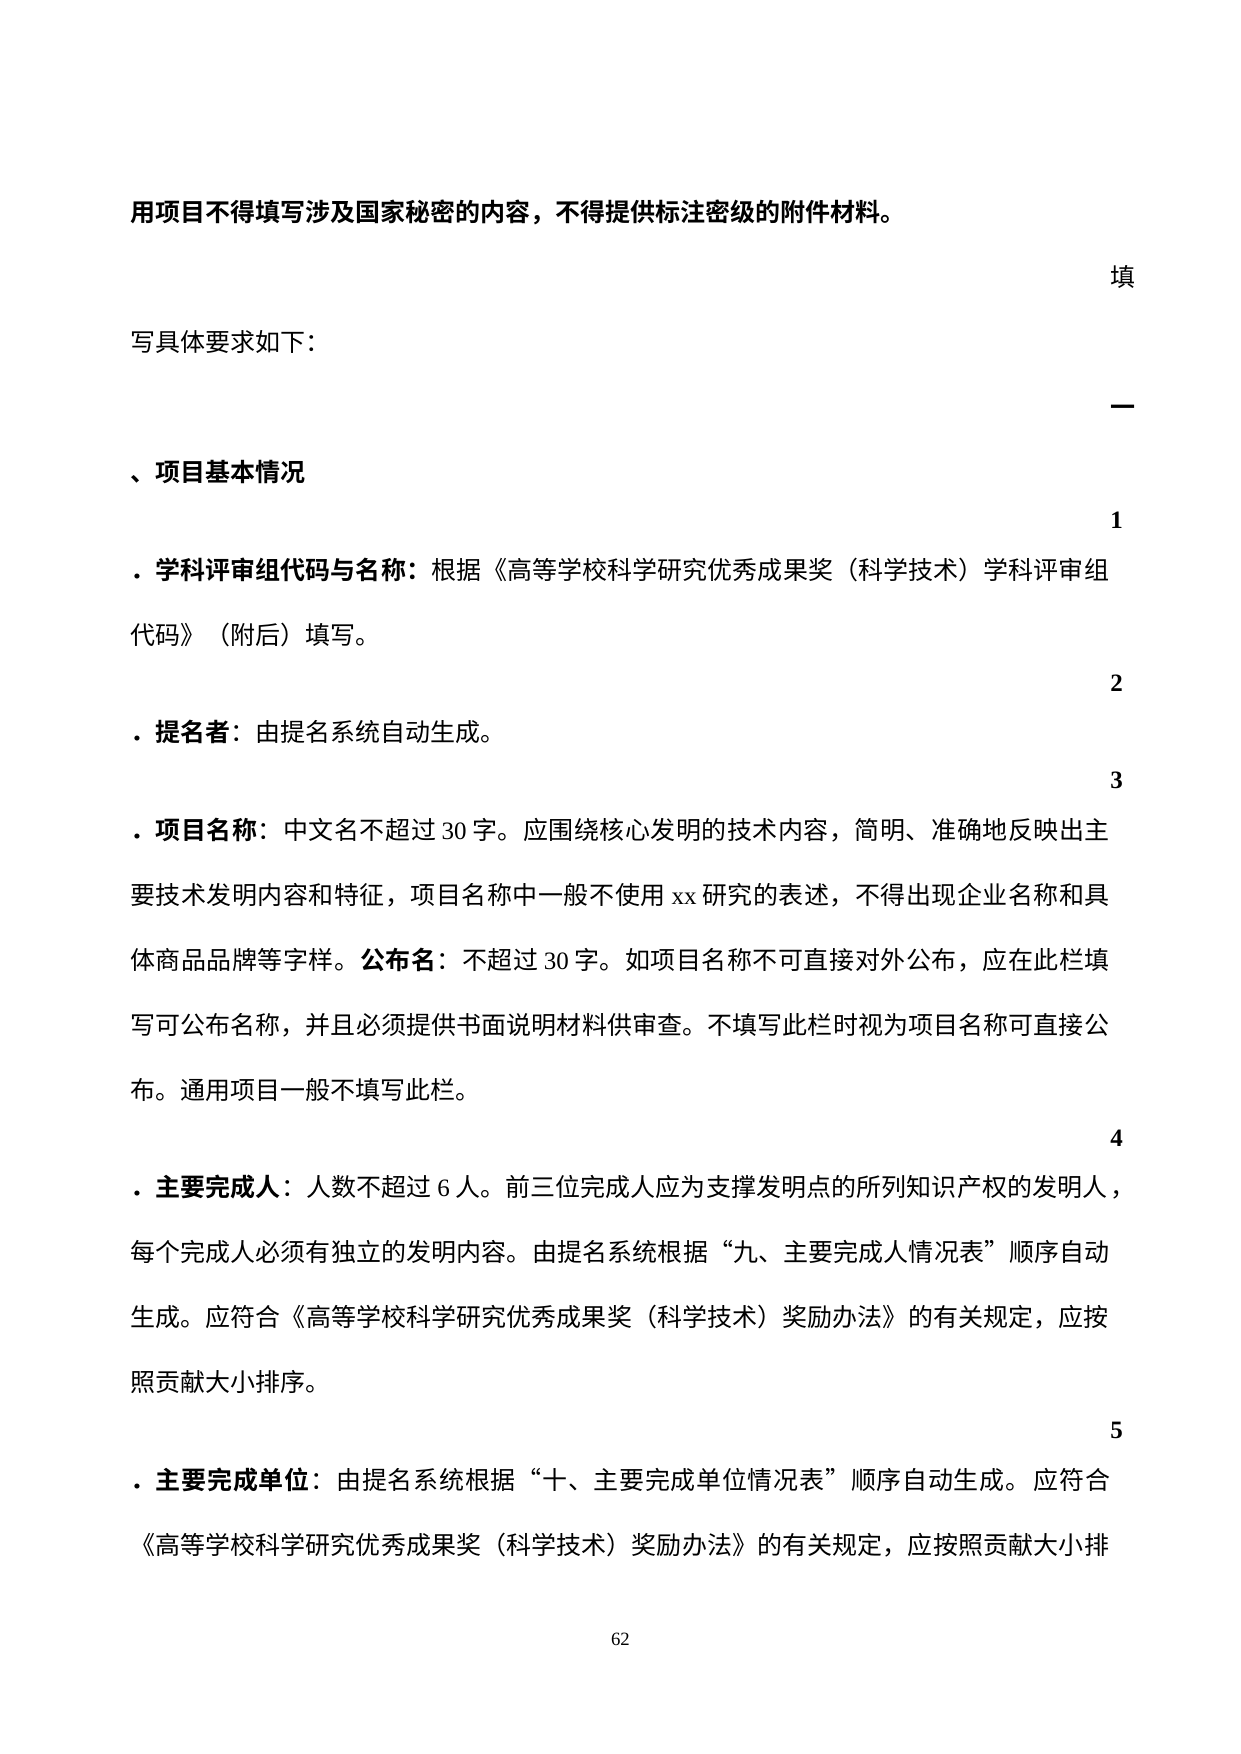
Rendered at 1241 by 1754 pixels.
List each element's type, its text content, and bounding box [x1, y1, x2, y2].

text 一、项目基本情况 [130, 373, 1110, 503]
text 2．提名者：由提名系统自动生成。 [130, 666, 1110, 763]
text 4．主要完成人：人数不超过6人。前三位完成人应为支撑发明点的所列知识产权的发明人，每个完成人必须有独立的发明内容。由提名系统根据“九、主要完成人情况表”顺序自动生成。应符合《高等学校科学研究优秀成果奖（科学技术）奖励办法》的有关规定，应按照贡献大小排序。 [130, 1121, 1110, 1413]
text 填写具体要求如下： [130, 243, 1110, 373]
text 1．学科评审组代码与名称：根据《高等学校科学研究优秀成果奖（科学技术）学科评审组代码》（附后）填写。 [130, 503, 1110, 666]
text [130, 1413, 1110, 1576]
text 3．项目名称：中文名不超过30字。应围绕核心发明的技术内容，简明、准确地反映出主要技术发明内容和特征，项目名称中一般不使用xx研究的表述，不得出现企业名称和具体商品品牌等字样。公布名：不超过30字。如项目名称不可直接对外公布，应在此栏填写可公布名称，并且必须提供书面说明材料供审查。不填写此栏时视为项目名称可直接公布。通用项目一般不填写此栏。 [130, 763, 1110, 1121]
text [130, 178, 1110, 243]
